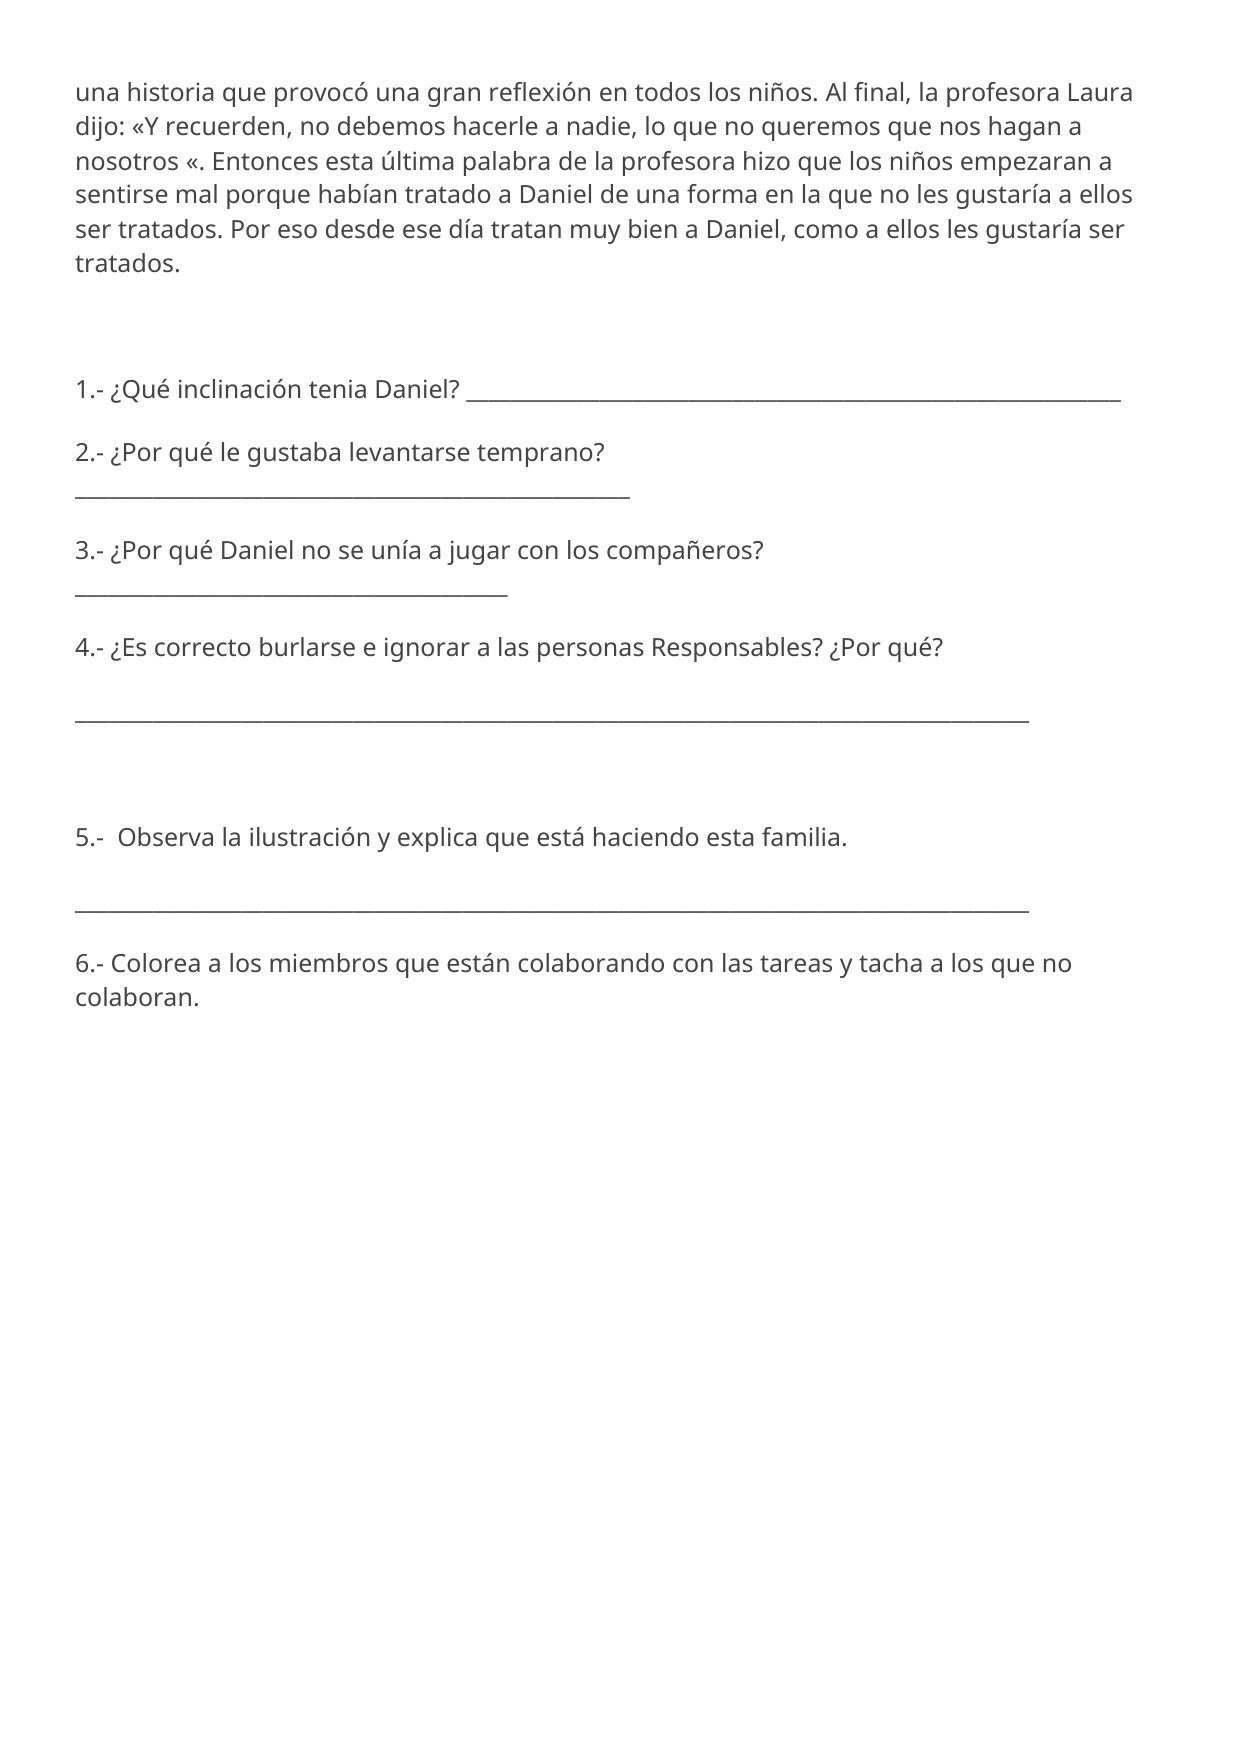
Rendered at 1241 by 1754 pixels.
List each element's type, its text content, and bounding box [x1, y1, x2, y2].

text 4.- ¿Es correcto burlarse e ignorar a las personas Responsables? ¿Por qué? [75, 629, 1165, 664]
text 5.- Observa la ilustración y explica que está haciendo esta familia. [75, 819, 1165, 853]
text 1.- ¿Qué inclinación tenia Daniel? ___________________________________________________________ [75, 372, 1165, 406]
text ______________________________________________________________________________________ [75, 693, 1165, 727]
text 6.- Colorea a los miembros que están colaborando con las tareas y tacha a los que no colaboran. [75, 946, 1165, 1014]
text 3.- ¿Por qué Daniel no se unía a jugar con los compañeros? _______________________________________ [75, 532, 1165, 600]
text ______________________________________________________________________________________ [75, 882, 1165, 917]
text 2.- ¿Por qué le gustaba levantarse temprano? __________________________________________________ [75, 435, 1165, 503]
